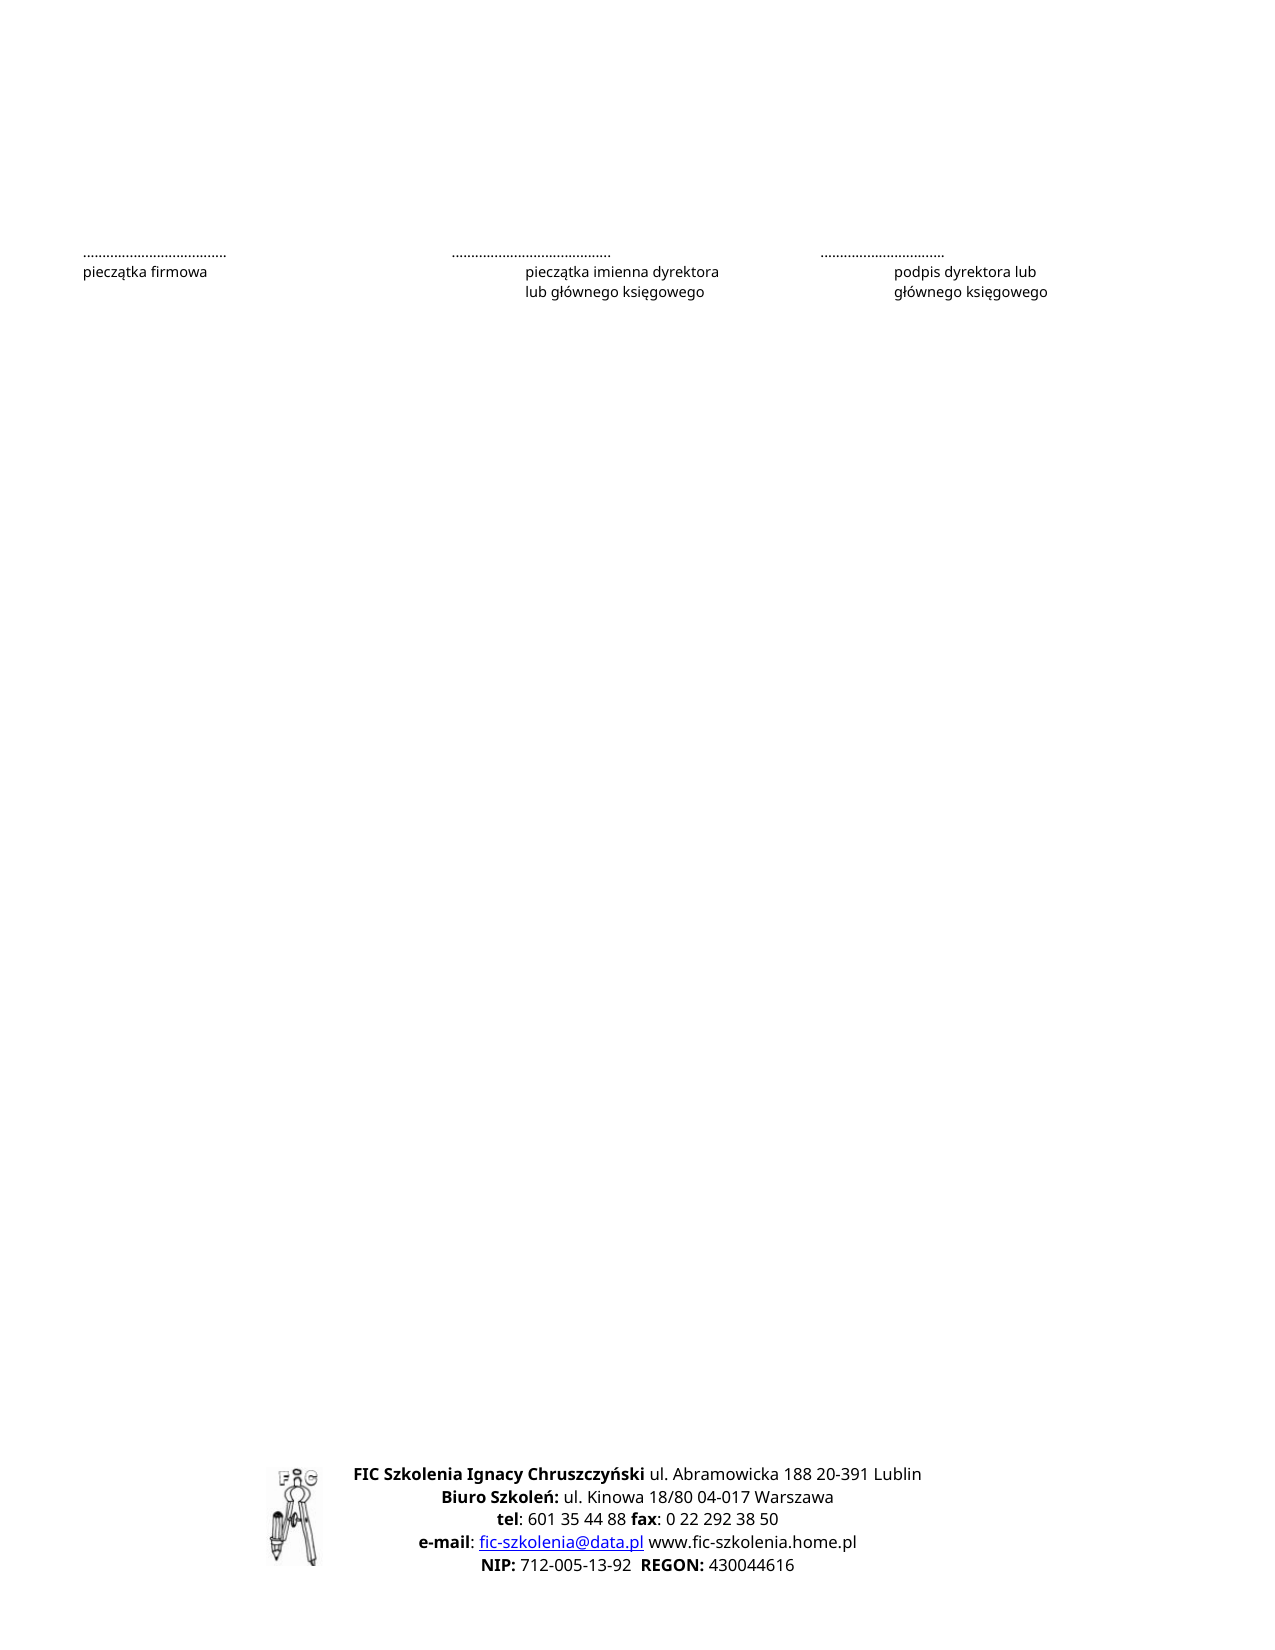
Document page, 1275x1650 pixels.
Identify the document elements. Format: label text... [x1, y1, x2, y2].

text lub głównego księgowego głównego księgowego [83, 282, 1192, 302]
text ..................................... ......................................... ................................ [83, 242, 1192, 262]
picture [266, 1467, 323, 1566]
text pieczątka firmowa pieczątka imienna dyrektora podpis dyrektora lub [83, 262, 1192, 282]
